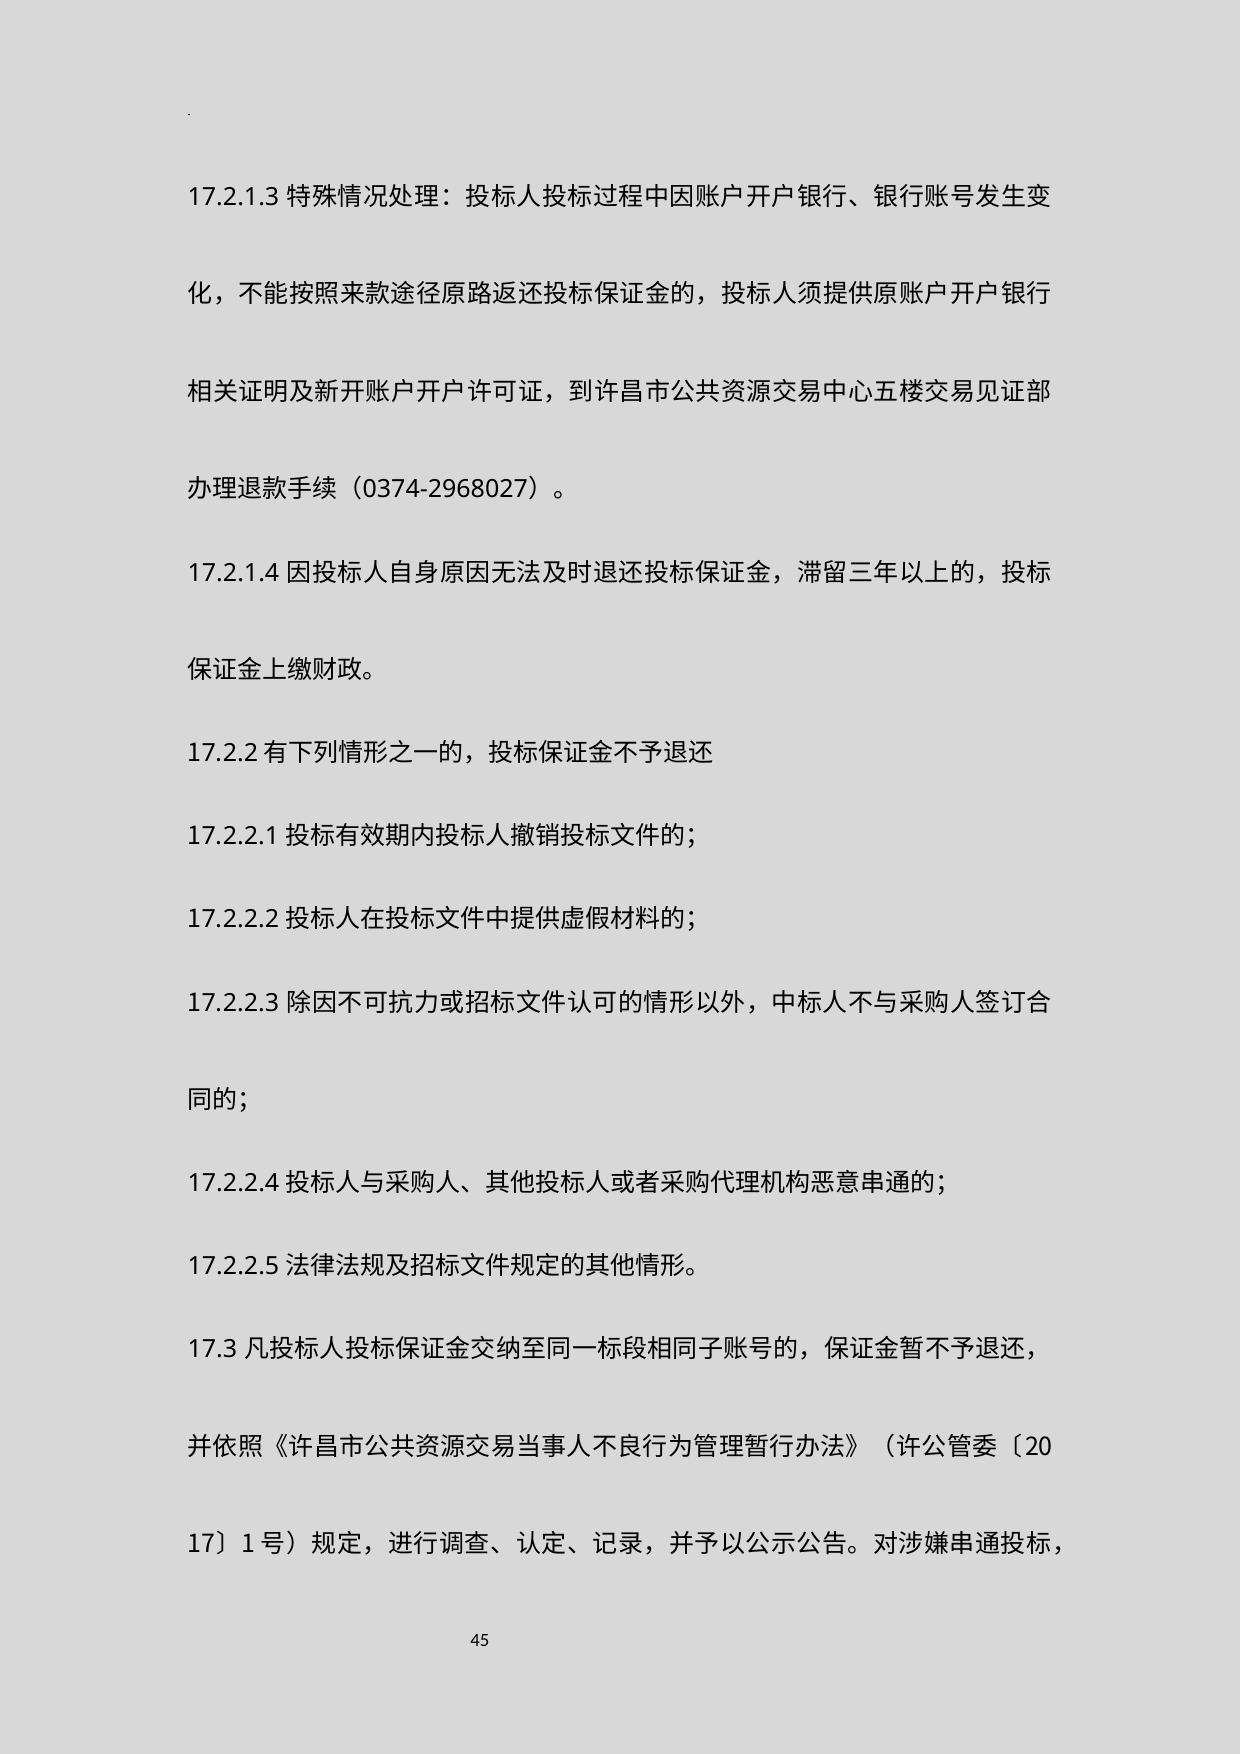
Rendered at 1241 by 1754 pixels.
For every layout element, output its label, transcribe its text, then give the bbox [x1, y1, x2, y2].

text 17.2.2.5 法律法规及招标文件规定的其他情形。 [187, 1231, 1053, 1296]
text 17.2.2 有下列情形之一的，投标保证金不予退还 [187, 718, 1053, 783]
text 17.2.1.3 特殊情况处理：投标人投标过程中因账户开户银行、银行账号发生变化，不能按照来款途径原路返还投标保证金的，投标人须提供原账户开户银行相关证明及新开账户开户许可证，到许昌市公共资源交易中心五楼交易见证部办理退款手续（0374-2968027）。 [187, 162, 1053, 519]
text 17.2.1.4 因投标人自身原因无法及时退还投标保证金，滞留三年以上的，投标保证金上缴财政。 [187, 538, 1053, 700]
text 17.2.2.2 投标人在投标文件中提供虚假材料的； [187, 884, 1053, 949]
text 17.2.2.1 投标有效期内投标人撤销投标文件的； [187, 801, 1053, 866]
text 17.2.2.3 除因不可抗力或招标文件认可的情形以外，中标人不与采购人签订合同的； [187, 968, 1053, 1130]
text 17.2.2.4 投标人与采购人、其他投标人或者采购代理机构恶意串通的； [187, 1148, 1053, 1213]
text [187, 1314, 1053, 1574]
